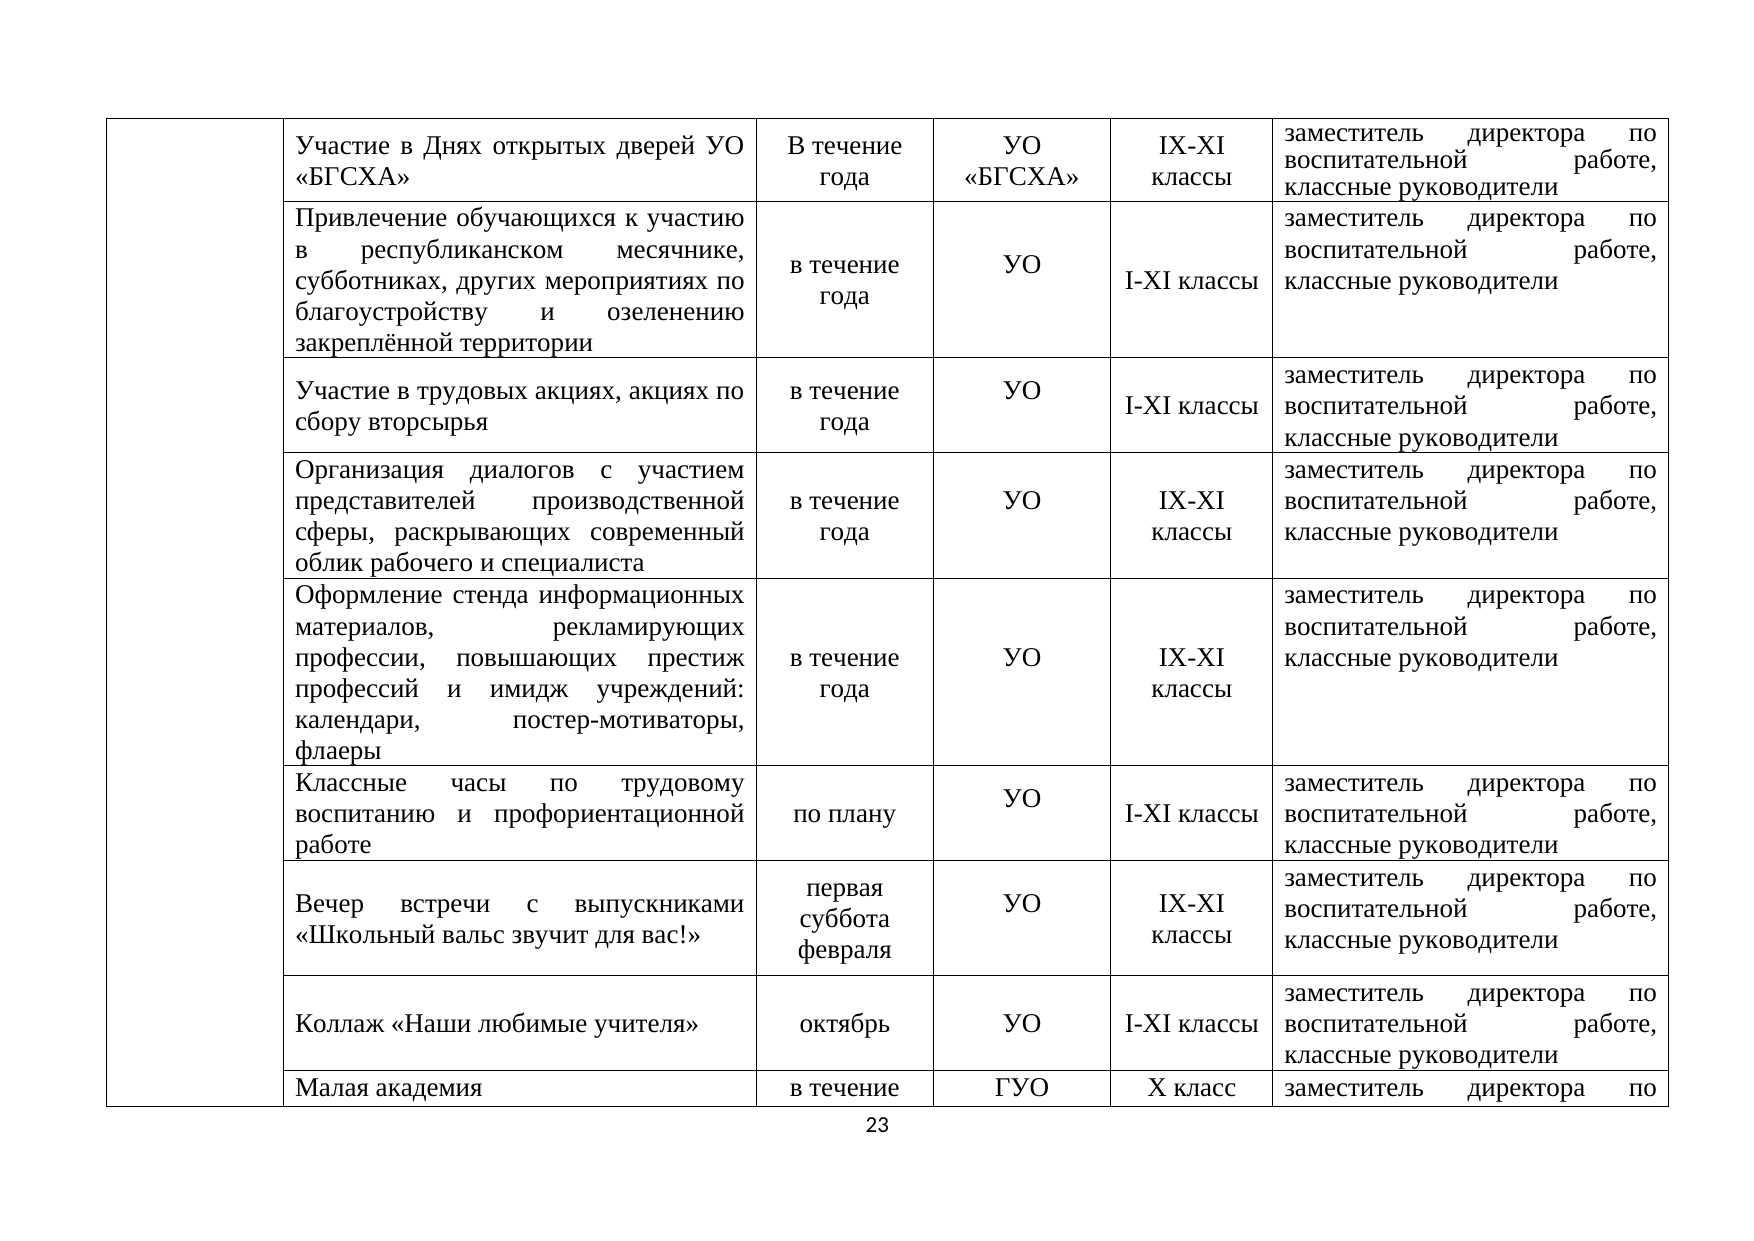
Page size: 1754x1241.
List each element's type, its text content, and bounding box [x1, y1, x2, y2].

table_cell Оформление стенда информационных материалов, рекламирующих профессии, повышающих престиж профессий и имидж учреждений: календари, постер-мотиваторы, флаеры [284, 579, 756, 765]
table_cell I-XI классы [1111, 358, 1272, 452]
table_cell IX-XI классы [1111, 861, 1272, 975]
table_cell УО [934, 202, 1110, 357]
table_cell IX-XI классы [1111, 119, 1272, 201]
table_cell в течение года [757, 453, 933, 577]
table_cell IX-XI классы [1111, 453, 1272, 577]
table_cell заместитель директора по воспитательной работе, классные руководители [1273, 766, 1668, 860]
table_cell I-XI классы [1111, 202, 1272, 357]
table_cell в течение года [757, 202, 933, 357]
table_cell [1273, 202, 1668, 357]
table_cell УО [934, 766, 1110, 860]
table_cell заместитель директора по воспитательной работе, классные руководители [1273, 579, 1668, 765]
table_cell в течение года [757, 1071, 933, 1106]
table_cell заместитель директора по воспитательной работе, классные руководители [1273, 861, 1668, 975]
table_cell октябрь [757, 976, 933, 1069]
table_cell по плану [757, 766, 933, 860]
table_cell Малая академия [284, 1071, 756, 1106]
table_cell в течение года [757, 579, 933, 765]
table_cell УО [934, 358, 1110, 452]
table_cell УО [934, 861, 1110, 975]
table_cell Участие в трудовых акциях, акциях по сбору вторсырья [284, 358, 756, 452]
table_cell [934, 1071, 1110, 1106]
table_cell I-XI классы [1111, 976, 1272, 1069]
table_cell УО [934, 579, 1110, 765]
table_cell заместитель директора по воспитательной работе, классные руководители [1273, 453, 1668, 577]
table_cell Привлечение обучающихся к участию в республиканском месячнике, субботниках, других мероприятиях по благоустройству и озеленению закреплённой территории [284, 202, 756, 357]
table_cell Участие в Днях открытых дверей УО «БГСХА» [284, 119, 756, 201]
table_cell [1273, 1071, 1668, 1106]
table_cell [1273, 119, 1668, 201]
table_cell первая суббота февраля [757, 861, 933, 975]
table_cell УО «БГСХА» [934, 119, 1110, 201]
table_cell УО [934, 976, 1110, 1069]
table_cell Организация диалогов с участием представителей производственной сферы, раскрывающих современный облик рабочего и специалиста [284, 453, 756, 577]
table_cell Классные часы по трудовому воспитанию и профориентационной работе [284, 766, 756, 860]
table_cell Коллаж «Наши любимые учителя» [284, 976, 756, 1069]
table_cell I-XI классы [1111, 766, 1272, 860]
table_cell заместитель директора по воспитательной работе, классные руководители [1273, 976, 1668, 1069]
table_cell УО [934, 453, 1110, 577]
table_cell В течение года [757, 119, 933, 201]
table_cell заместитель директора по воспитательной работе, классные руководители [1273, 358, 1668, 452]
table_cell в течение года [757, 358, 933, 452]
table_cell IX-XI классы [1111, 579, 1272, 765]
table_cell X класс [1111, 1071, 1272, 1106]
table_cell Вечер встречи с выпускниками «Школьный вальс звучит для вас!» [284, 861, 756, 975]
